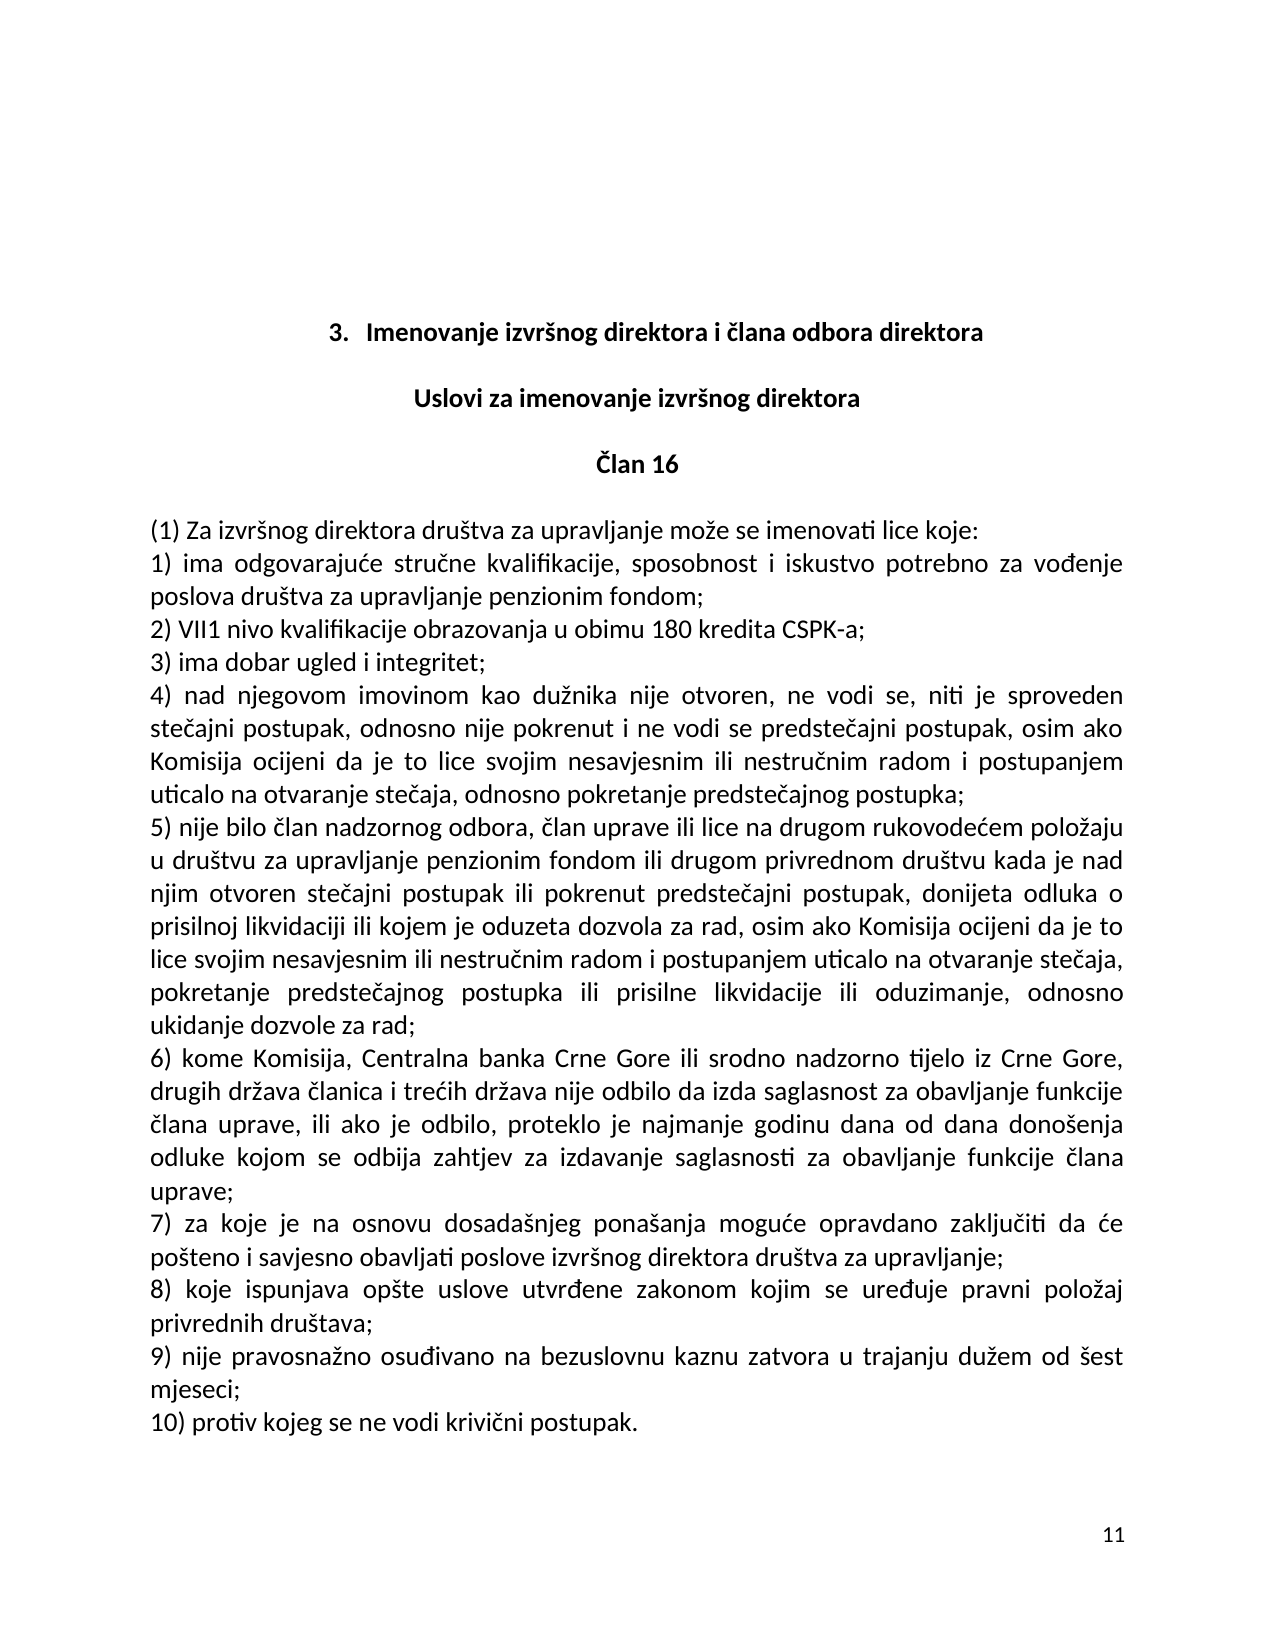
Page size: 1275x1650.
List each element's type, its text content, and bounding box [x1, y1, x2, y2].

text 10) protiv kojeg se ne vodi krivični postupak. [150, 1405, 1125, 1438]
text (1) Za izvršnog direktora društva za upravljanje može se imenovati lice koje: [150, 513, 1125, 546]
text 7) za koje je na osnovu dosadašnjeg ponašanja moguće opravdano zaključiti da će pošteno i savjesno obavljati poslove izvršnog direktora društva za upravljanje; [150, 1207, 1125, 1273]
text 6) kome Komisija, Centralna banka Crne Gore ili srodno nadzorno tijelo iz Crne Gore, drugih država članica i trećih država nije odbilo da izda saglasnost za obavljanje funkcije člana uprave, ili ako je odbilo, proteklo je najmanje godinu dana od dana donošenja odluke kojom se odbija zahtjev za izdavanje saglasnosti za obavljanje funkcije člana uprave; [150, 1042, 1125, 1207]
text 8) koje ispunjava opšte uslove utvrđene zakonom kojim se uređuje pravni položaj privrednih društava; [150, 1273, 1125, 1339]
text 5) nije bilo član nadzornog odbora, član uprave ili lice na drugom rukovodećem položaju u društvu za upravljanje penzionim fondom ili drugom privrednom društvu kada je nad njim otvoren stečajni postupak ili pokrenut predstečajni postupak, donijeta odluka o prisilnoj likvidaciji ili kojem je oduzeta dozvola za rad, osim ako Komisija ocijeni da je to lice svojim nesavjesnim ili nestručnim radom i postupanjem uticalo na otvaranje stečaja, pokretanje predstečajnog postupka ili prisilne likvidacije ili oduzimanje, odnosno ukidanje dozvole za rad; [150, 810, 1125, 1042]
text 3) ima dobar ugled i integritet; [150, 645, 1125, 678]
text 1) ima odgovarajuće stručne kvalifikacije, sposobnost i iskustvo potrebno za vođenje poslova društva za upravljanje penzionim fondom; [150, 546, 1125, 612]
text 4) nad njegovom imovinom kao dužnika nije otvoren, ne vodi se, niti je sproveden stečajni postupak, odnosno nije pokrenut i ne vodi se predstečajni postupak, osim ako Komisija ocijeni da je to lice svojim nesavjesnim ili nestručnim radom i postupanjem uticalo na otvaranje stečaja, odnosno pokretanje predstečajnog postupka; [150, 678, 1125, 810]
text 9) nije pravosnažno osuđivano na bezuslovnu kaznu zatvora u trajanju dužem od šest mjeseci; [150, 1339, 1125, 1405]
text Uslovi za imenovanje izvršnog direktora [150, 381, 1125, 414]
text 2) VII1 nivo kvalifikacije obrazovanja u obimu 180 kredita CSPK-a; [150, 612, 1125, 645]
list Imenovanje izvršnog direktora i člana odbora direktora [187, 315, 1125, 348]
text Član 16 [150, 447, 1125, 480]
